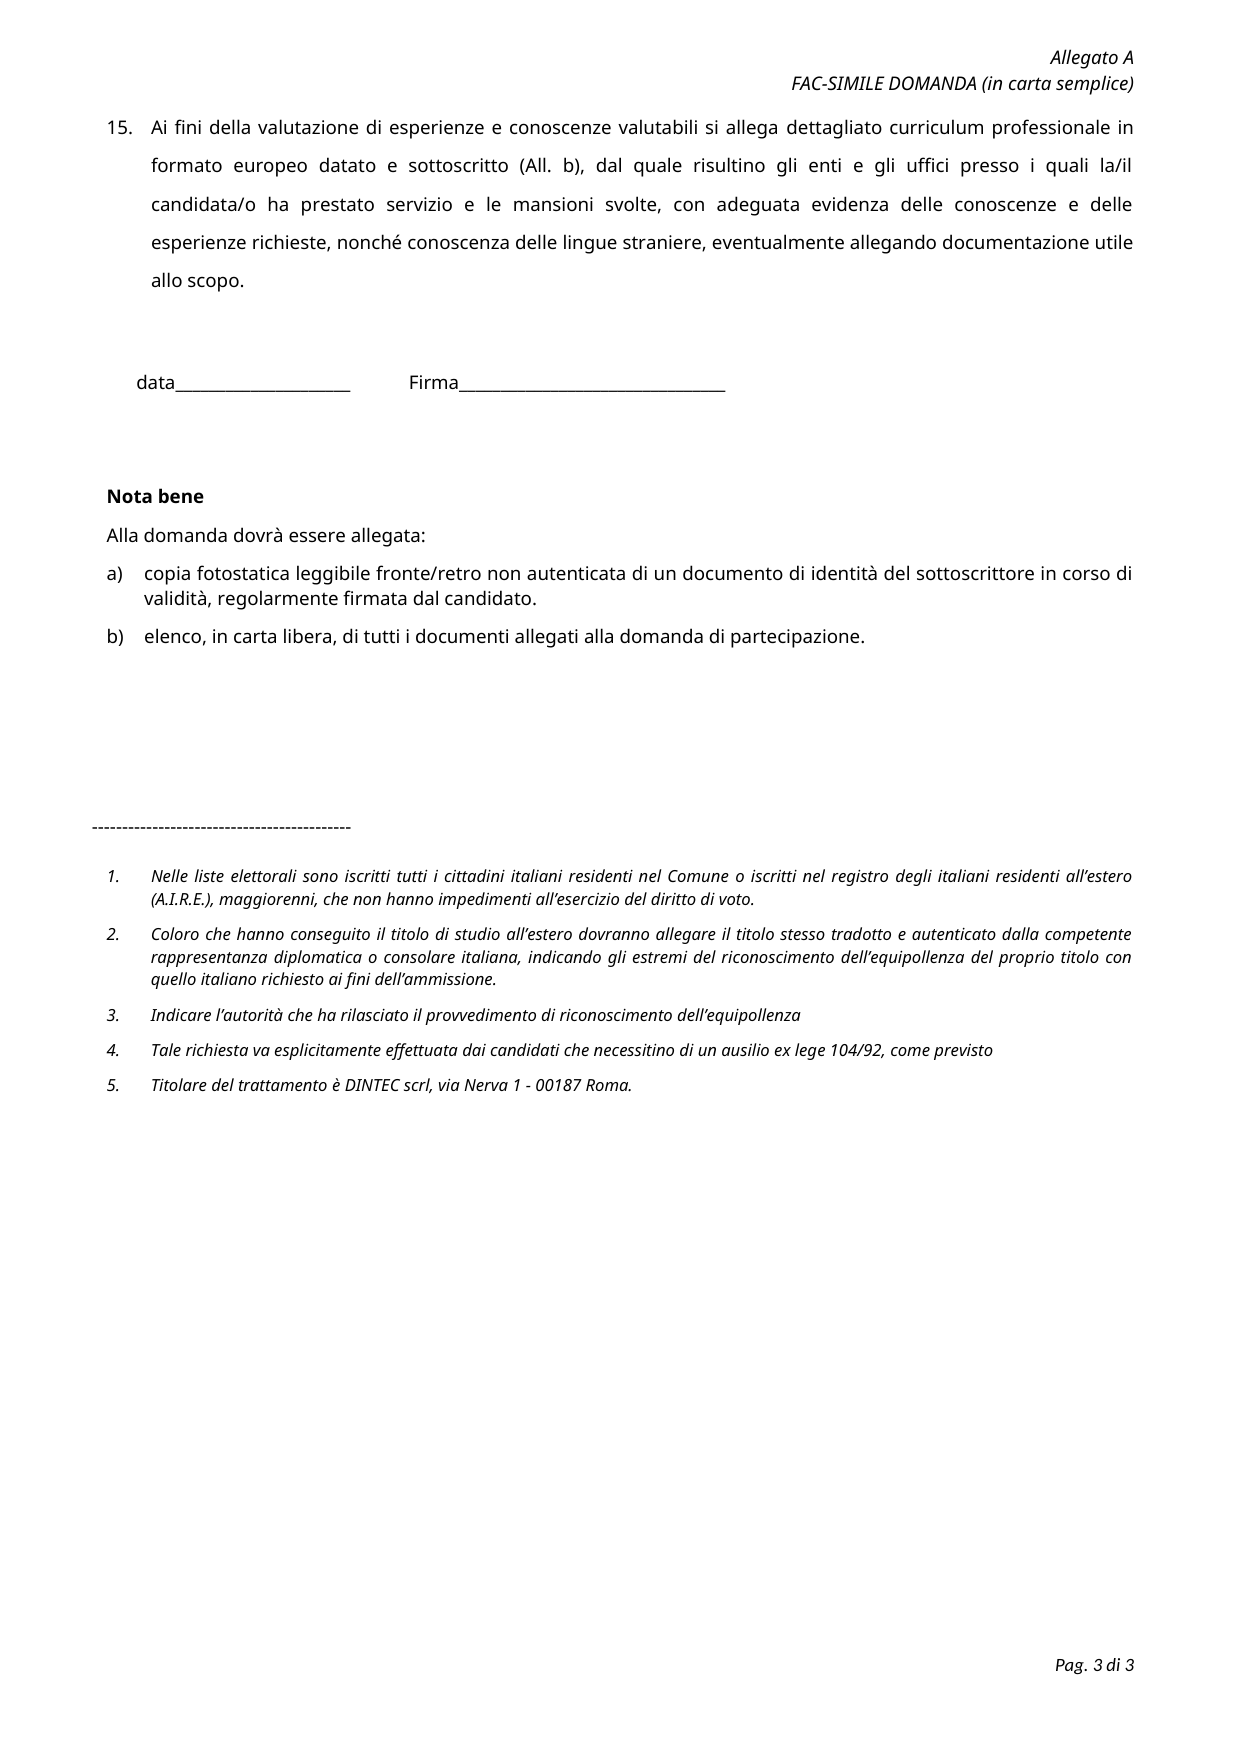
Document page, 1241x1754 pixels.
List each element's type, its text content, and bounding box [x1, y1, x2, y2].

list elenco, in carta libera, di tutti i documenti allegati alla domanda di partecipazione. [106, 623, 1134, 649]
list Indicare l’autorità che ha rilasciato il provvedimento di riconoscimento dell’equipollenza [106, 1003, 1134, 1026]
list Coloro che hanno conseguito il titolo di studio all’estero dovranno allegare il titolo stesso tradotto e autenticato dalla competente rappresentanza diplomatica o consolare italiana, indicando gli estremi del riconoscimento dell’equipollenza del proprio titolo con quello italiano richiesto ai fini dell’ammissione. [106, 922, 1134, 991]
text Alla domanda dovrà essere allegata: [106, 522, 1134, 547]
text ------------------------------------------- [92, 813, 1134, 839]
list Titolare del trattamento è DINTEC scrl, via Nerva 1 - 00187 Roma. [106, 1073, 1134, 1096]
text data_____________________ Firma________________________________ [136, 369, 1134, 395]
text Nota bene [106, 484, 1134, 509]
list copia fotostatica leggibile fronte/retro non autenticata di un documento di identità del sottoscrittore in corso di validità, regolarmente firmata dal candidato. [106, 560, 1134, 611]
list Tale richiesta va esplicitamente effettuata dai candidati che necessitino di un ausilio ex lege 104/92, come previsto [106, 1038, 1134, 1061]
list Nelle liste elettorali sono iscritti tutti i cittadini italiani residenti nel Comune o iscritti nel registro degli italiani residenti all’estero (A.I.R.E.), maggiorenni, che non hanno impedimenti all’esercizio del diritto di voto. [106, 864, 1134, 910]
list Ai fini della valutazione di esperienze e conoscenze valutabili si allega dettagliato curriculum professionale in formato europeo datato e sottoscritto (All. b), dal quale risultino gli enti e gli uffici presso i quali la/il candidata/o ha prestato servizio e le mansioni svolte, con adeguata evidenza delle conoscenze e delle esperienze richieste, nonché conoscenza delle lingue straniere, eventualmente allegando documentazione utile allo scopo. [106, 114, 1134, 293]
